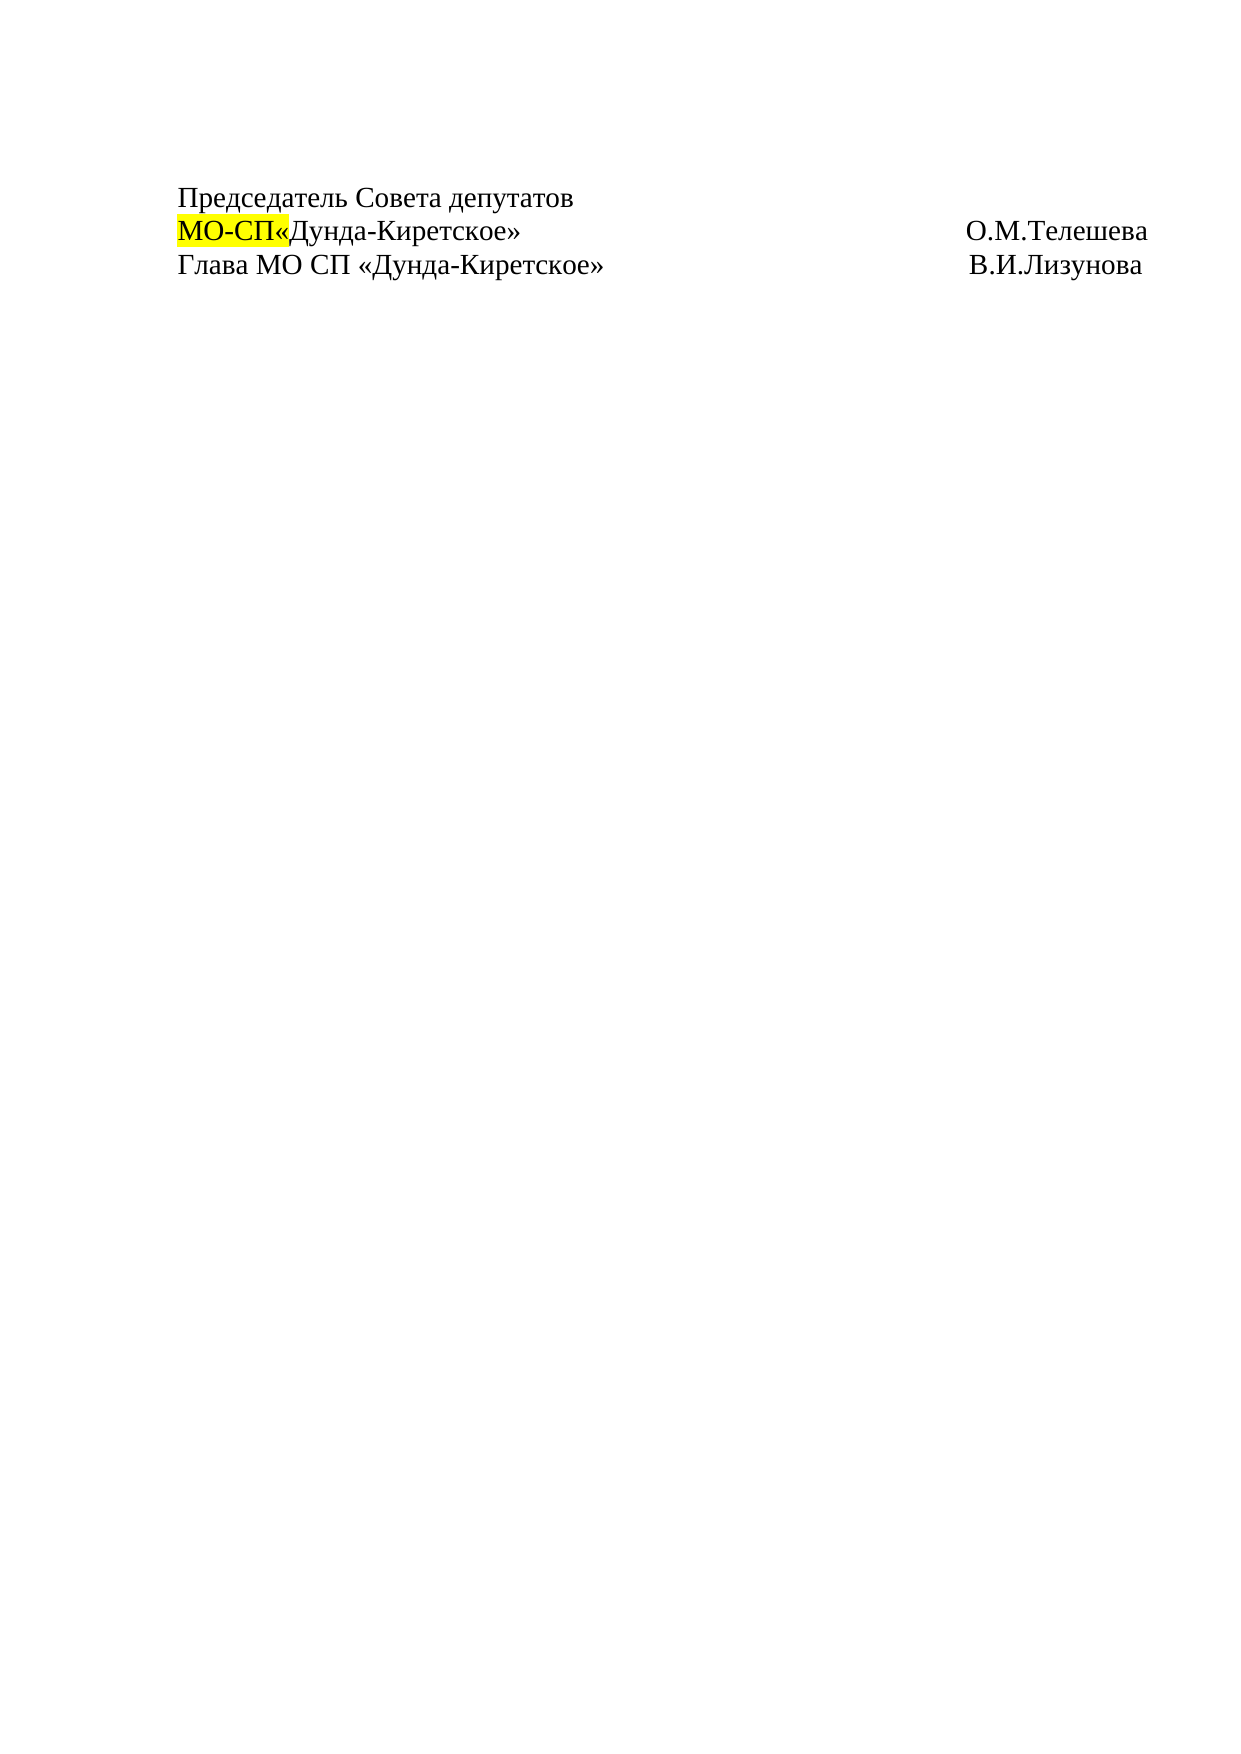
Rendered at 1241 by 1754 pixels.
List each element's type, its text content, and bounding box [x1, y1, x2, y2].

text Глава МО СП «Дунда-Киретское» В.И.Лизунова [177, 247, 1152, 281]
text Председатель Совета депутатов [177, 180, 1152, 213]
text МО-СП«Дунда-Киретское» О.М.Телешева [177, 213, 1152, 247]
